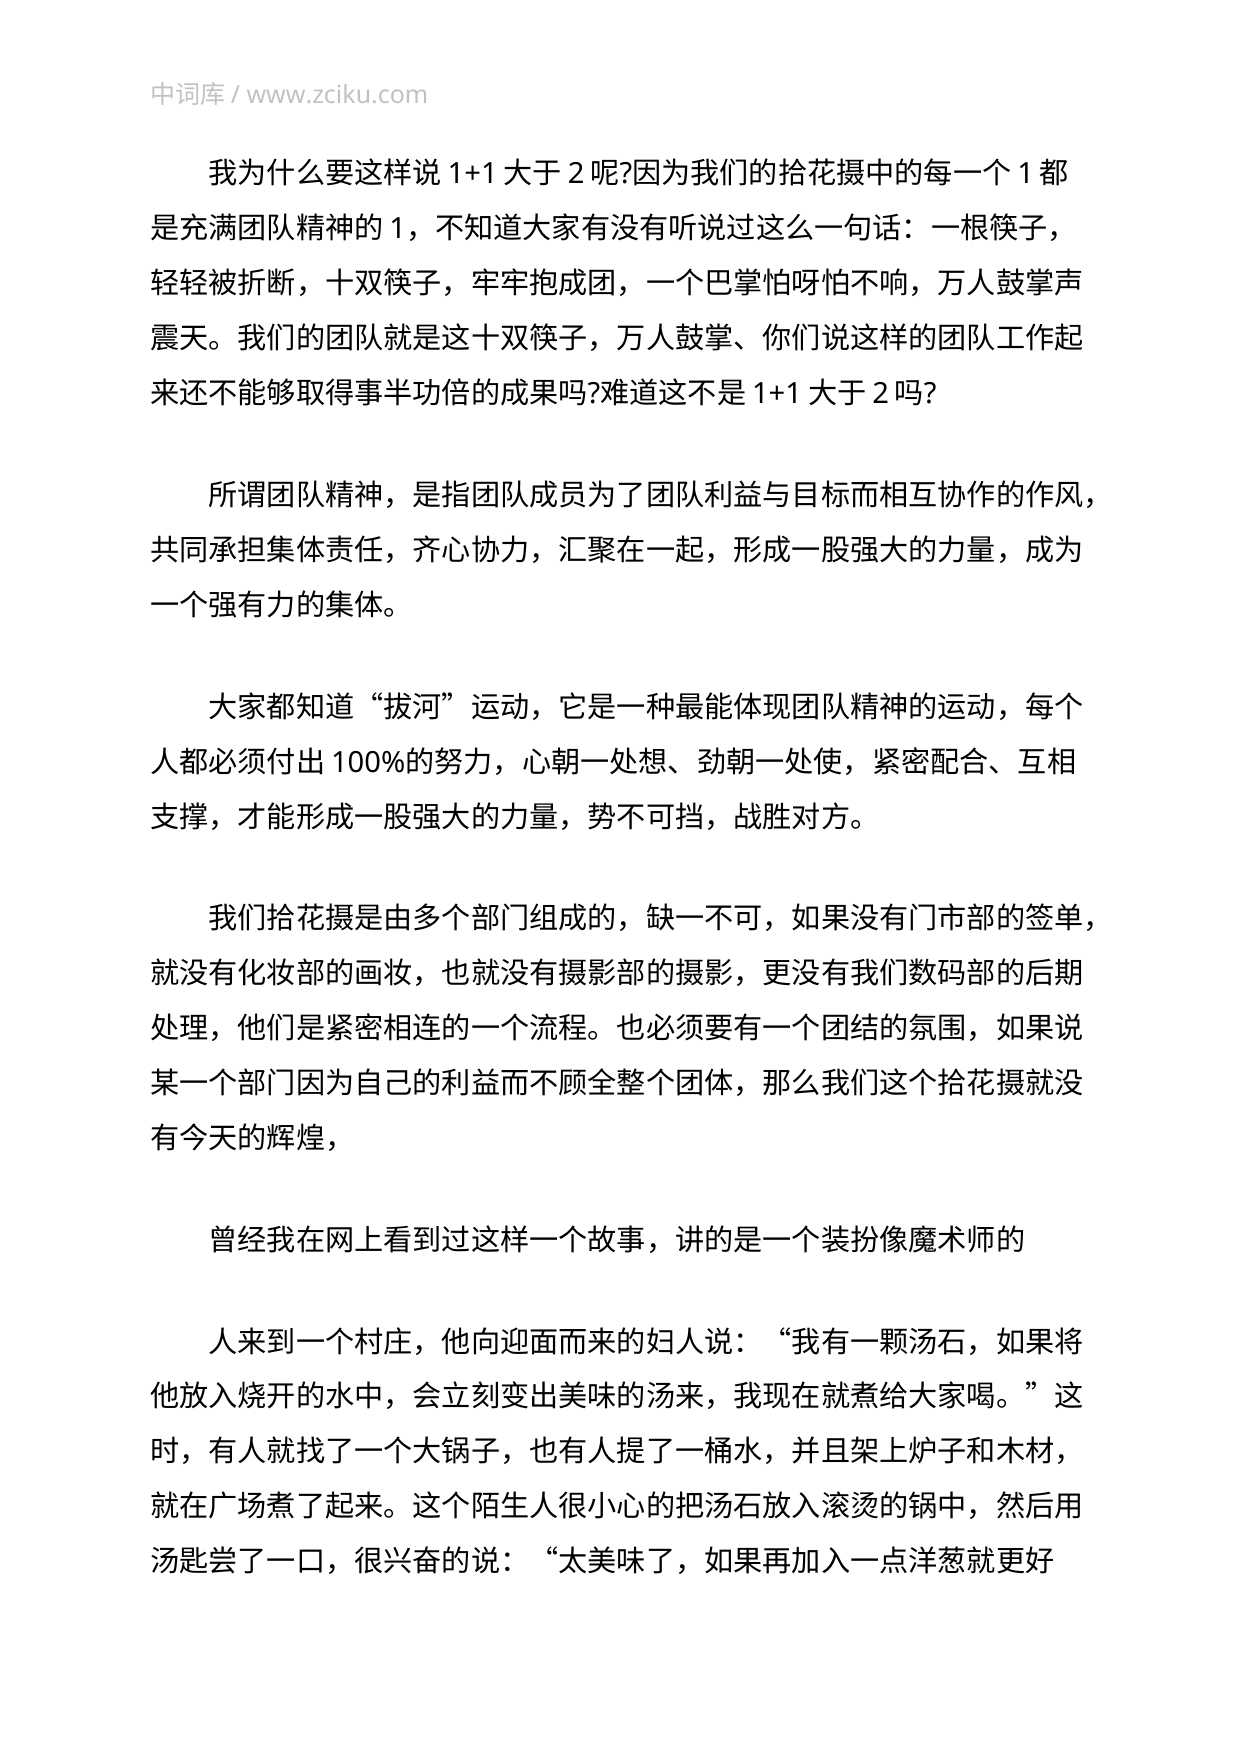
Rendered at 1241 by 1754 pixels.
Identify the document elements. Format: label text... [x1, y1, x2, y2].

text 大家都知道“拔河”运动，它是一种最能体现团队精神的运动，每个人都必须付出100%的努力，心朝一处想、劲朝一处使，紧密配合、互相支撑，才能形成一股强大的力量，势不可挡，战胜对方。 [150, 683, 1090, 836]
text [150, 1318, 1090, 1580]
text 我们拾花摄是由多个部门组成的，缺一不可，如果没有门市部的签单，就没有化妆部的画妆，也就没有摄影部的摄影，更没有我们数码部的后期处理，他们是紧密相连的一个流程。也必须要有一个团结的氛围，如果说某一个部门因为自己的利益而不顾全整个团体，那么我们这个拾花摄就没有今天的辉煌， [150, 895, 1090, 1157]
text 曾经我在网上看到过这样一个故事，讲的是一个装扮像魔术师的 [150, 1216, 1090, 1259]
text 我为什么要这样说1+1大于2呢?因为我们的拾花摄中的每一个1都是充满团队精神的1，不知道大家有没有听说过这么一句话：一根筷子，轻轻被折断，十双筷子，牢牢抱成团，一个巴掌怕呀怕不响，万人鼓掌声震天。我们的团队就是这十双筷子，万人鼓掌、你们说这样的团队工作起来还不能够取得事半功倍的成果吗?难道这不是1+1大于2吗? [150, 150, 1090, 412]
text 所谓团队精神，是指团队成员为了团队利益与目标而相互协作的作风，共同承担集体责任，齐心协力，汇聚在一起，形成一股强大的力量，成为一个强有力的集体。 [150, 472, 1090, 624]
